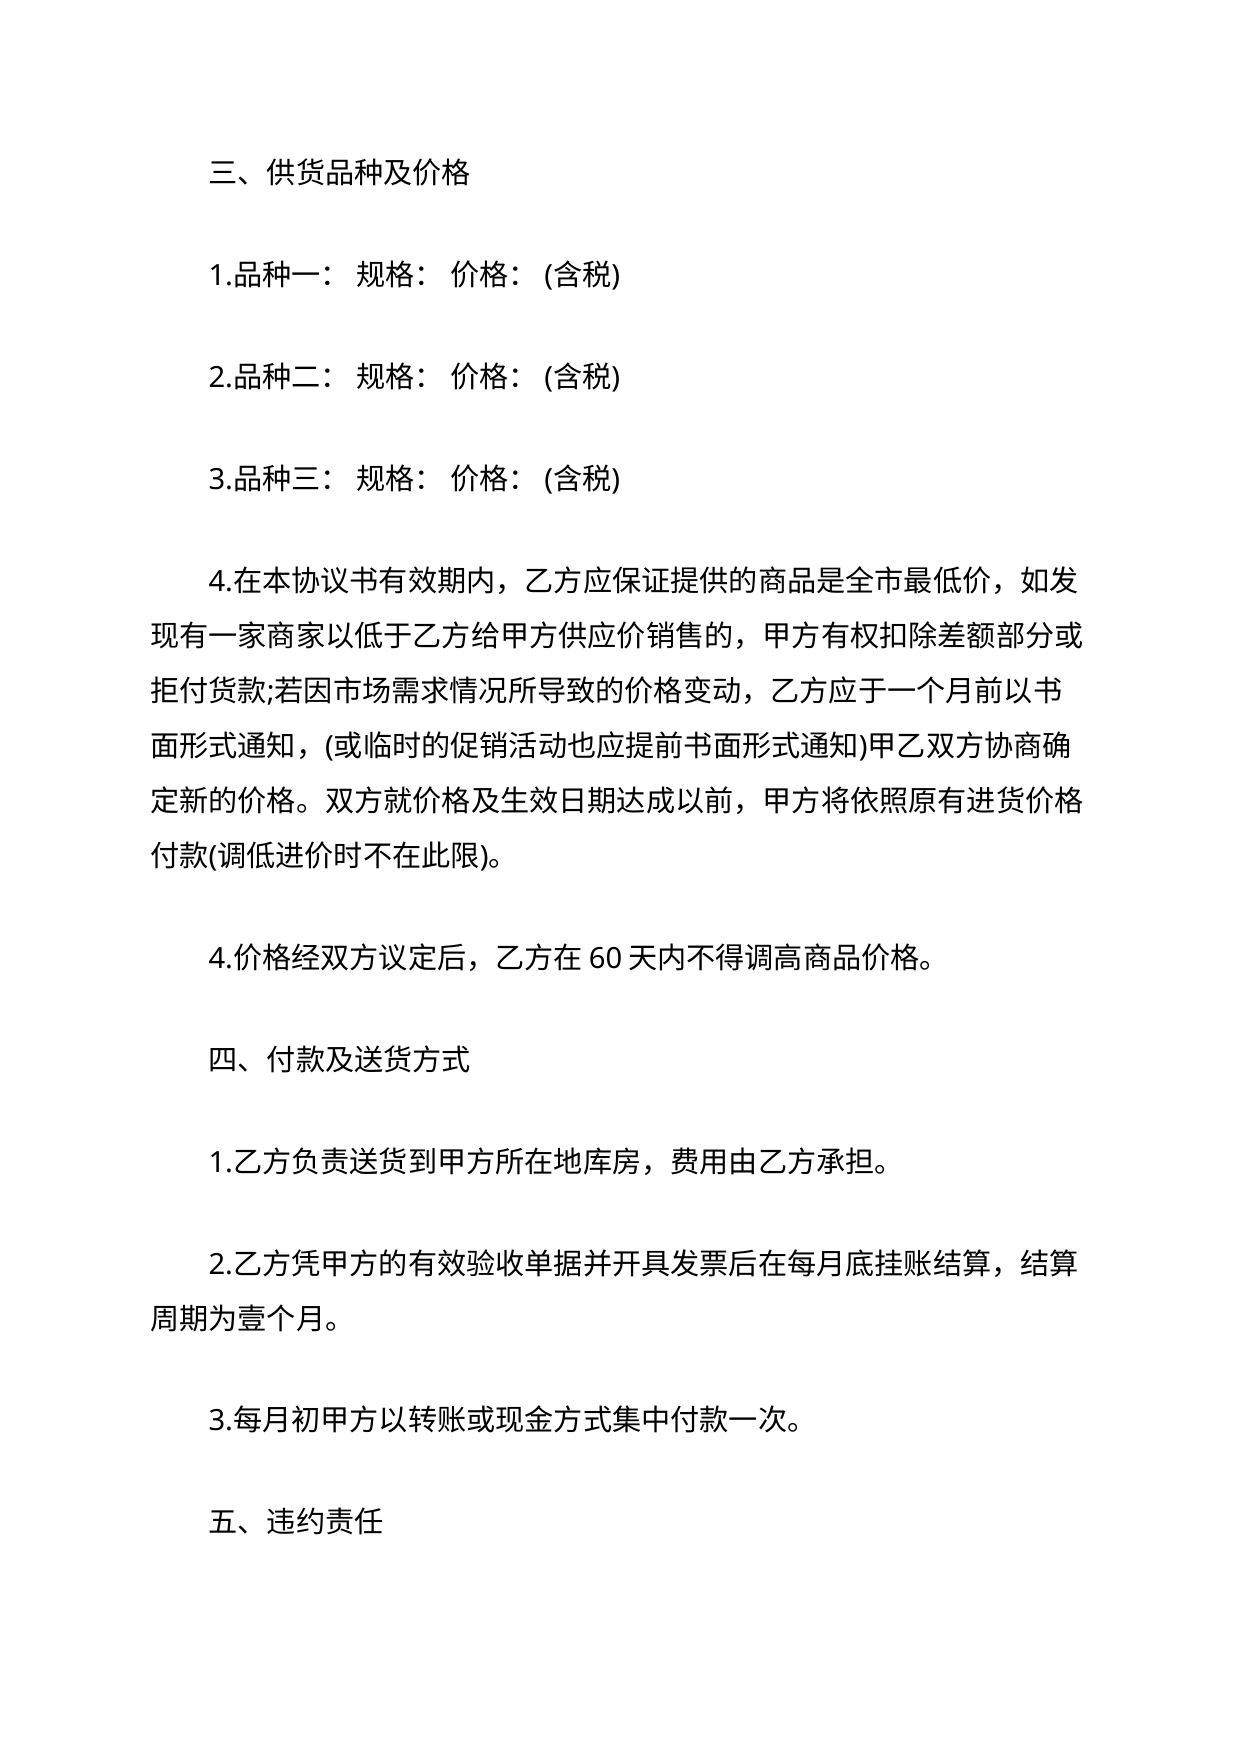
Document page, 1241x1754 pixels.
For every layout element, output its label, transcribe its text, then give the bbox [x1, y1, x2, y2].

text 1.乙方负责送货到甲方所在地库房，费用由乙方承担。 [150, 1138, 1090, 1181]
text 1.品种一： 规格： 价格： (含税) [150, 252, 1090, 294]
text 四、付款及送货方式 [150, 1036, 1090, 1079]
text 五、违约责任 [150, 1499, 1090, 1541]
text 2.乙方凭甲方的有效验收单据并开具发票后在每月底挂账结算，结算周期为壹个月。 [150, 1240, 1090, 1337]
text 2.品种二： 规格： 价格： (含税) [150, 354, 1090, 396]
text 三、供货品种及价格 [150, 150, 1090, 192]
text 4.在本协议书有效期内，乙方应保证提供的商品是全市最低价，如发现有一家商家以低于乙方给甲方供应价销售的，甲方有权扣除差额部分或拒付货款;若因市场需求情况所导致的价格变动，乙方应于一个月前以书面形式通知，(或临时的促销活动也应提前书面形式通知)甲乙双方协商确定新的价格。双方就价格及生效日期达成以前，甲方将依照原有进货价格付款(调低进价时不在此限)。 [150, 558, 1090, 875]
text 3.每月初甲方以转账或现金方式集中付款一次。 [150, 1397, 1090, 1439]
text 3.品种三： 规格： 价格： (含税) [150, 456, 1090, 498]
text 4.价格经双方议定后，乙方在60天内不得调高商品价格。 [150, 934, 1090, 977]
